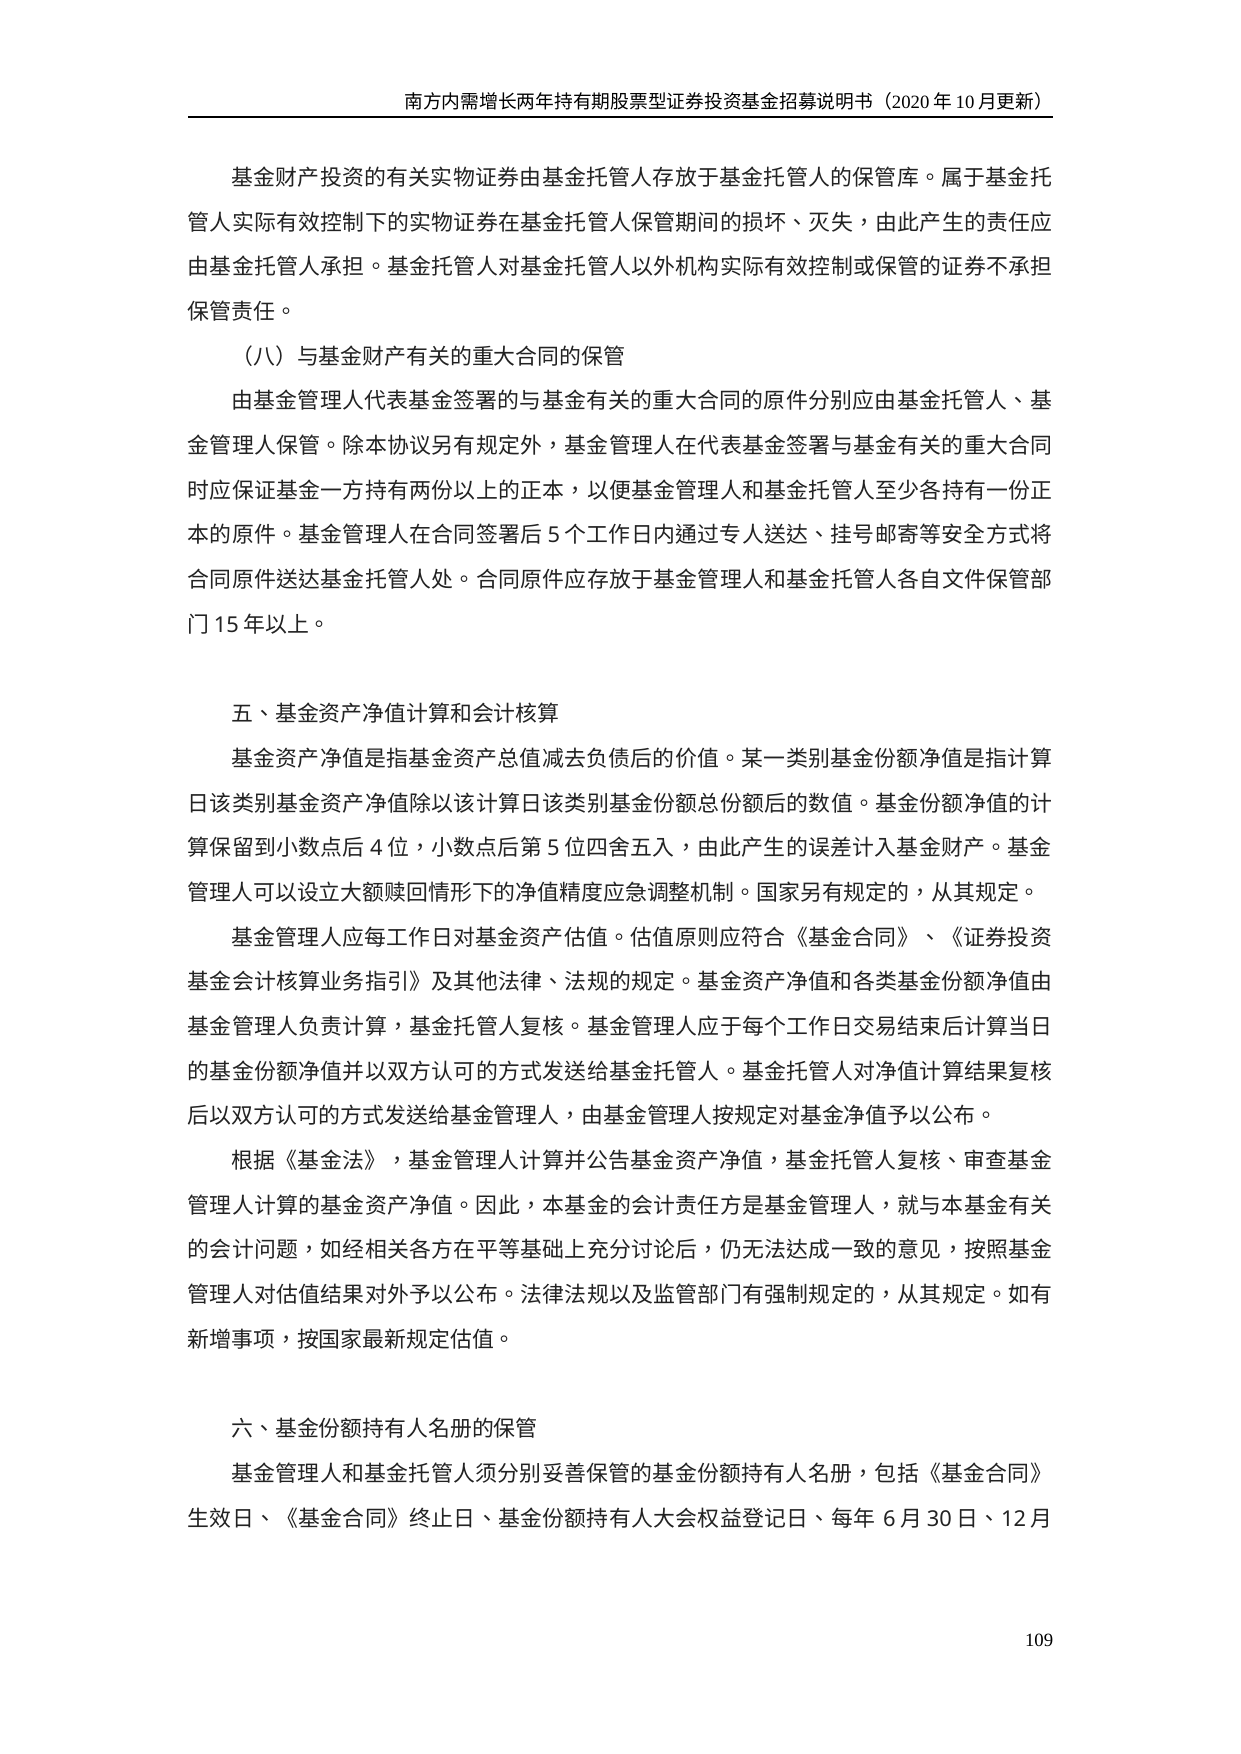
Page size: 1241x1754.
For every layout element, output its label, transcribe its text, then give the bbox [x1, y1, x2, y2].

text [187, 1458, 1053, 1532]
text 基金资产净值是指基金资产总值减去负债后的价值。某一类别基金份额净值是指计算日该类别基金资产净值除以该计算日该类别基金份额总份额后的数值。基金份额净值的计算保留到小数点后4位，小数点后第5位四舍五入，由此产生的误差计入基金财产。基金管理人可以设立大额赎回情形下的净值精度应急调整机制。国家另有规定的，从其规定。 [187, 743, 1053, 907]
text 六、基金份额持有人名册的保管 [187, 1413, 1053, 1443]
text 根据《基金法》，基金管理人计算并公告基金资产净值，基金托管人复核、审查基金管理人计算的基金资产净值。因此，本基金的会计责任方是基金管理人，就与本基金有关的会计问题，如经相关各方在平等基础上充分讨论后，仍无法达成一致的意见，按照基金管理人对估值结果对外予以公布。法律法规以及监管部门有强制规定的，从其规定。如有新增事项，按国家最新规定估值。 [187, 1145, 1053, 1354]
text 五、基金资产净值计算和会计核算 [187, 698, 1053, 728]
text 由基金管理人代表基金签署的与基金有关的重大合同的原件分别应由基金托管人、基金管理人保管。除本协议另有规定外，基金管理人在代表基金签署与基金有关的重大合同时应保证基金一方持有两份以上的正本，以便基金管理人和基金托管人至少各持有一份正本的原件。基金管理人在合同签署后5个工作日内通过专人送达、挂号邮寄等安全方式将合同原件送达基金托管人处。合同原件应存放于基金管理人和基金托管人各自文件保管部门15年以上。 [187, 385, 1053, 639]
text 基金财产投资的有关实物证券由基金托管人存放于基金托管人的保管库。属于基金托管人实际有效控制下的实物证券在基金托管人保管期间的损坏、灭失，由此产生的责任应由基金托管人承担。基金托管人对基金托管人以外机构实际有效控制或保管的证券不承担保管责任。 [187, 162, 1053, 326]
text 基金管理人应每工作日对基金资产估值。估值原则应符合《基金合同》、《证券投资基金会计核算业务指引》及其他法律、法规的规定。基金资产净值和各类基金份额净值由基金管理人负责计算，基金托管人复核。基金管理人应于每个工作日交易结束后计算当日的基金份额净值并以双方认可的方式发送给基金托管人。基金托管人对净值计算结果复核后以双方认可的方式发送给基金管理人，由基金管理人按规定对基金净值予以公布。 [187, 922, 1053, 1130]
text （八）与基金财产有关的重大合同的保管 [187, 341, 1053, 371]
